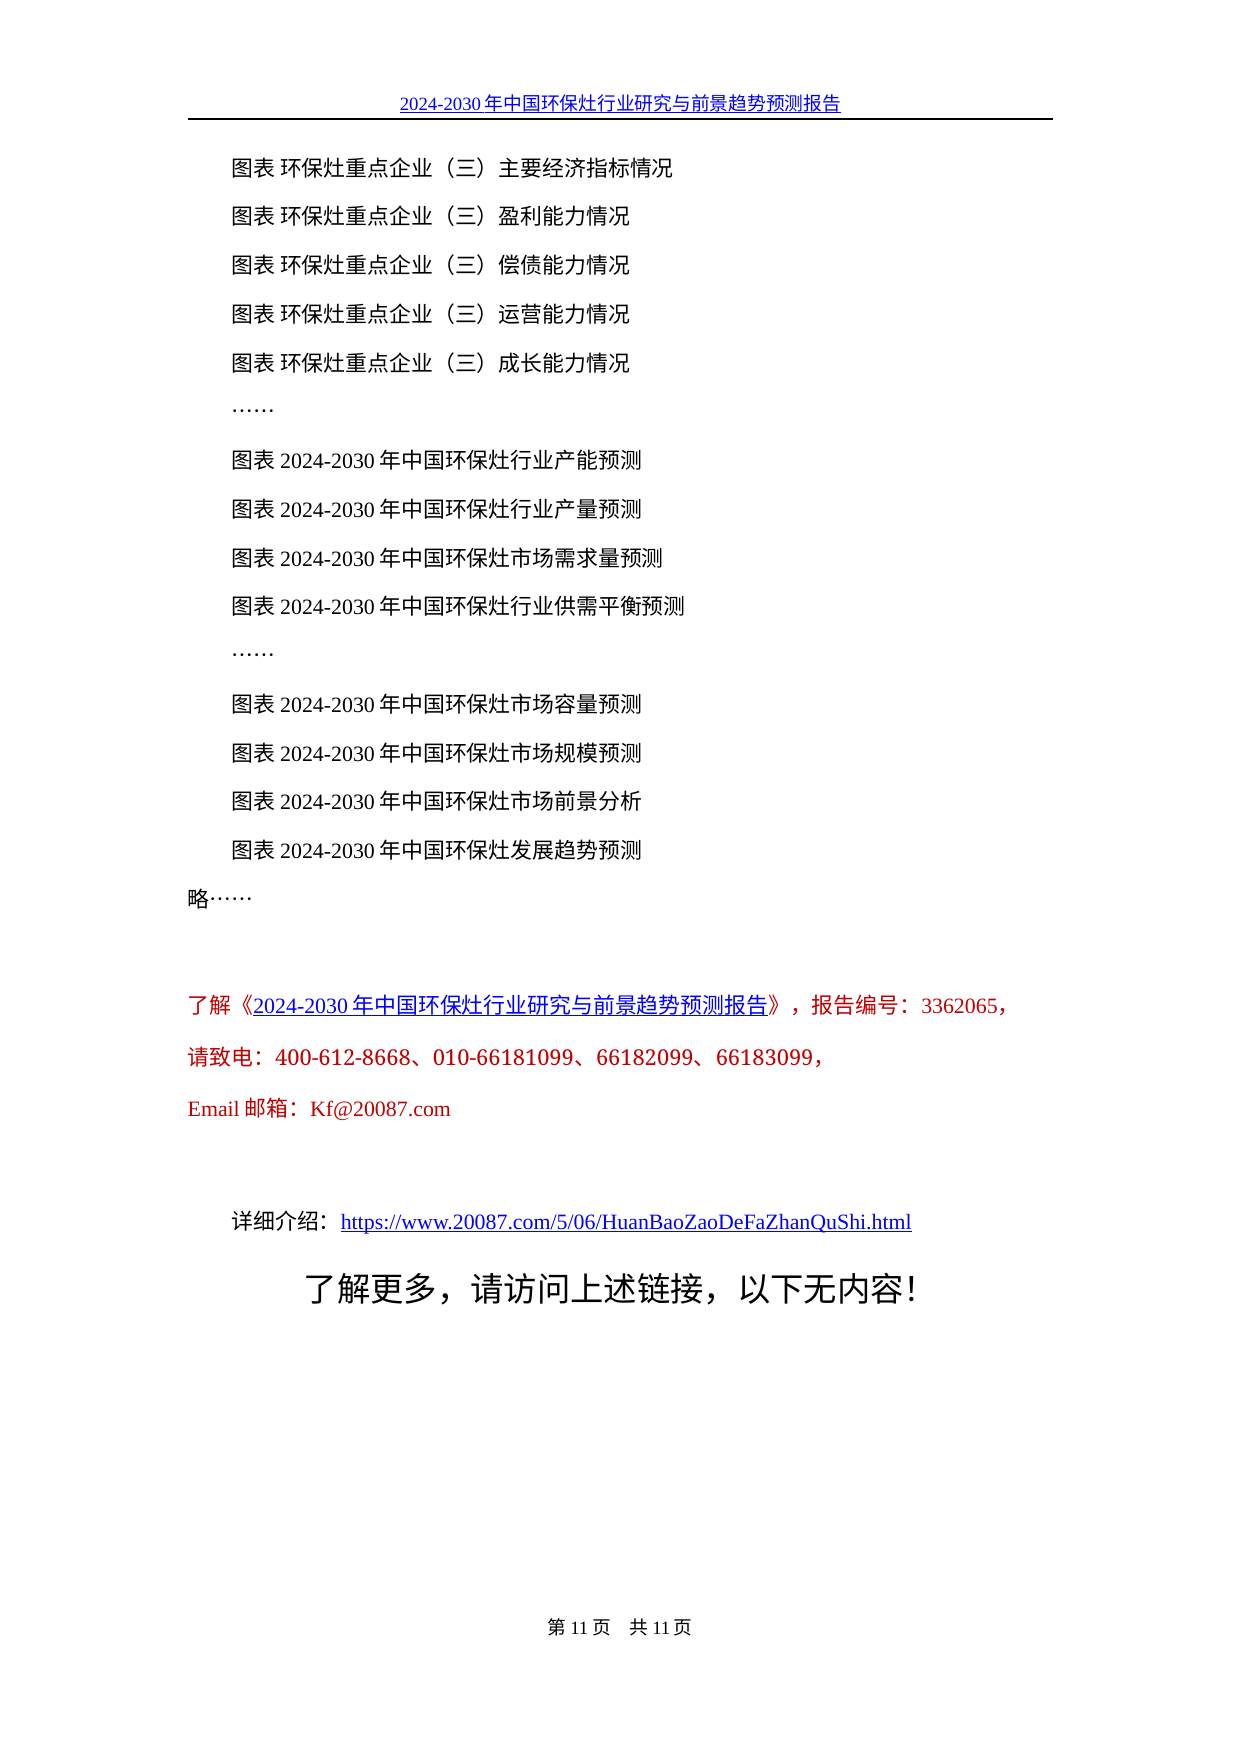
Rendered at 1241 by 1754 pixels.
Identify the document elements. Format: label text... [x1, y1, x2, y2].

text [187, 150, 1053, 914]
title 了解更多，请访问上述链接，以下无内容！ [187, 1254, 1053, 1319]
text 请致电：400-612-8668、010-66181099、66182099、66183099， [187, 1039, 1053, 1072]
text Email邮箱：Kf@20087.com [187, 1091, 1053, 1123]
text 详细介绍：https://www.20087.com/5/06/HuanBaoZaoDeFaZhanQuShi.html [187, 1204, 1053, 1236]
text 了解《2024-2030年中国环保灶行业研究与前景趋势预测报告》，报告编号：3362065， [187, 988, 1053, 1020]
